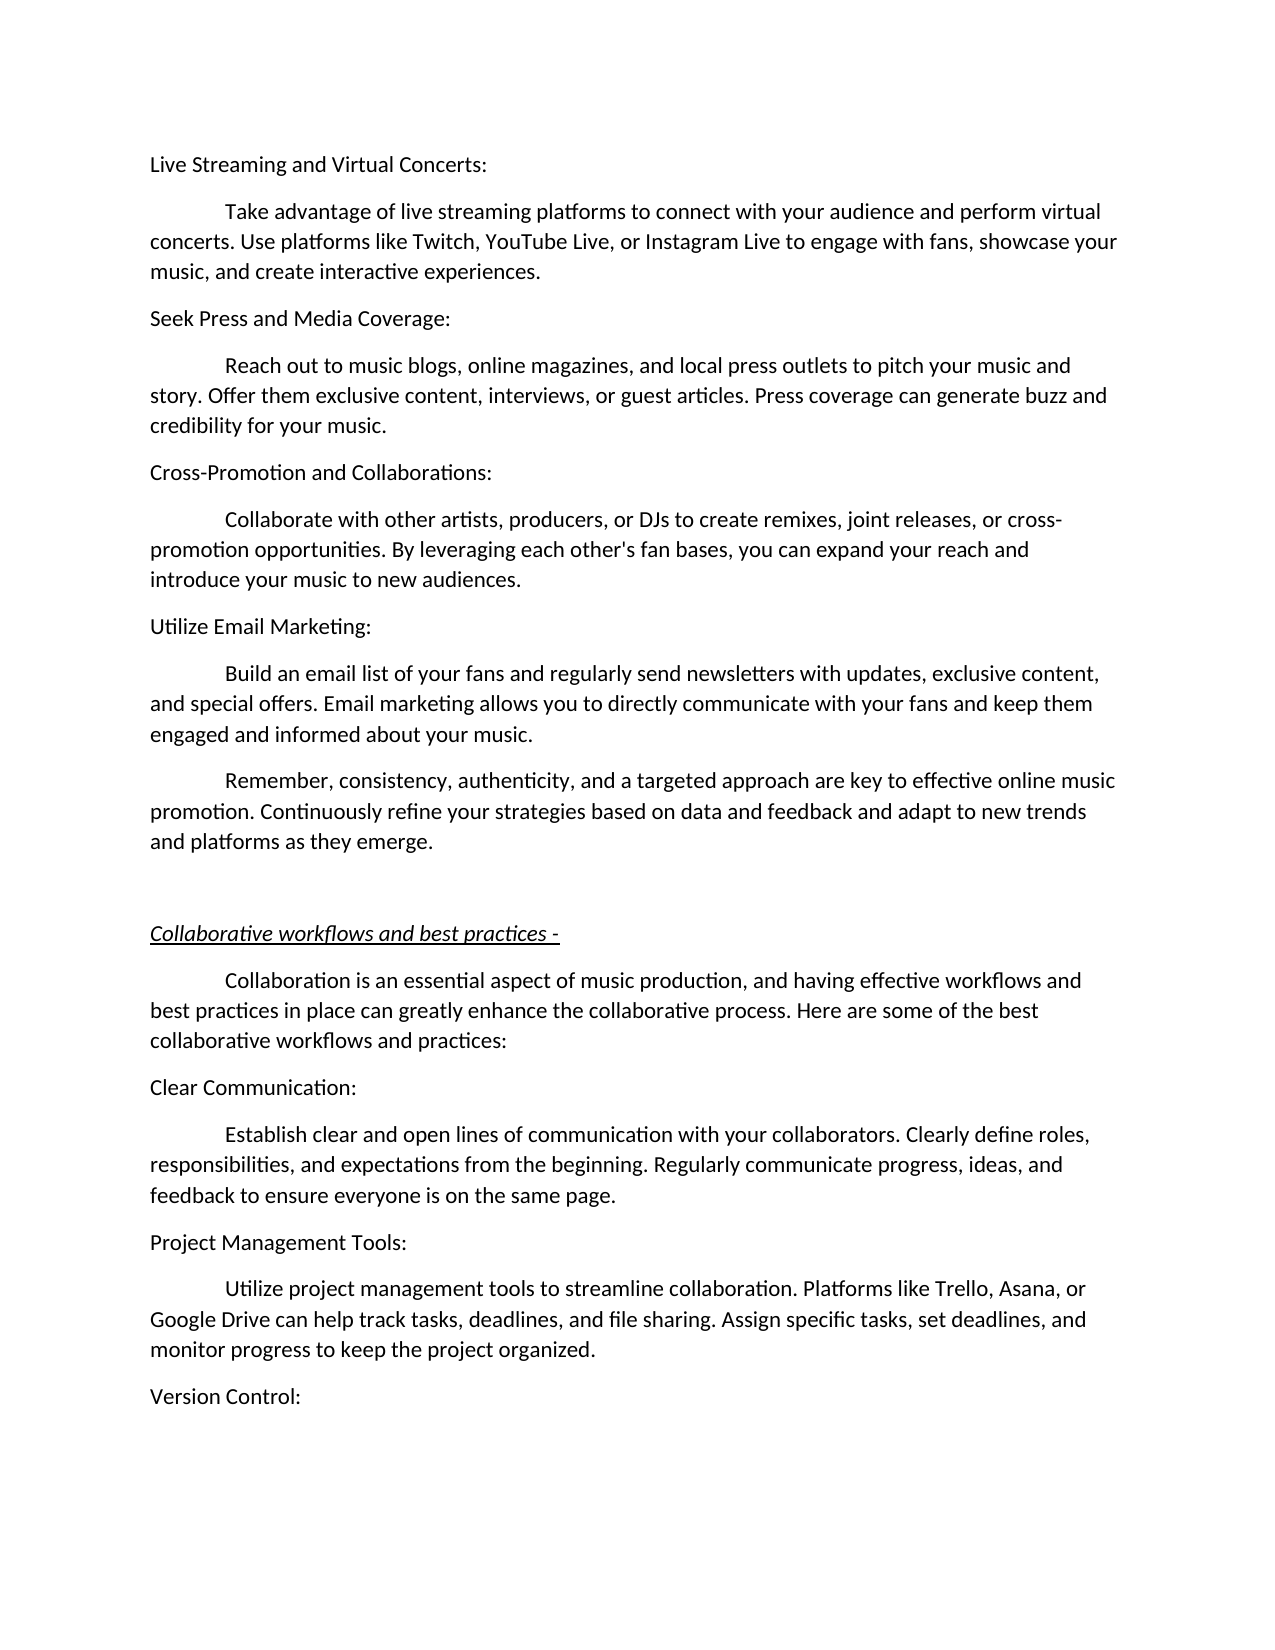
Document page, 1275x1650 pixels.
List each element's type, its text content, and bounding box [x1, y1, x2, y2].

text Utilize project management tools to streamline collaboration. Platforms like Trello, Asana, or Google Drive can help track tasks, deadlines, and file sharing. Assign specific tasks, set deadlines, and monitor progress to keep the project organized. [150, 1274, 1125, 1363]
text Collaboration is an essential aspect of music production, and having effective workflows and best practices in place can greatly enhance the collaborative process. Here are some of the best collaborative workflows and practices: [150, 966, 1125, 1055]
text Collaborative workflows and best practices - [150, 919, 1125, 947]
text Version Control: [150, 1382, 1125, 1410]
text Cross-Promotion and Collaborations: [150, 458, 1125, 486]
text Build an email list of your fans and regularly send newsletters with updates, exclusive content, and special offers. Email marketing allows you to directly communicate with your fans and keep them engaged and informed about your music. [150, 659, 1125, 748]
text Live Streaming and Virtual Concerts: [150, 150, 1125, 178]
text Establish clear and open lines of communication with your collaborators. Clearly define roles, responsibilities, and expectations from the beginning. Regularly communicate progress, ideas, and feedback to ensure everyone is on the same page. [150, 1120, 1125, 1209]
text Remember, consistency, authenticity, and a targeted approach are key to effective online music promotion. Continuously refine your strategies based on data and feedback and adapt to new trends and platforms as they emerge. [150, 767, 1125, 855]
text Take advantage of live streaming platforms to connect with your audience and perform virtual concerts. Use platforms like Twitch, YouTube Live, or Instagram Live to engage with fans, showcase your music, and create interactive experiences. [150, 197, 1125, 285]
text Seek Press and Media Coverage: [150, 304, 1125, 332]
text Collaborate with other artists, producers, or DJs to create remixes, joint releases, or cross-promotion opportunities. By leveraging each other's fan bases, you can expand your reach and introduce your music to new audiences. [150, 505, 1125, 594]
text Utilize Email Marketing: [150, 612, 1125, 641]
text Clear Communication: [150, 1073, 1125, 1102]
text Reach out to music blogs, online magazines, and local press outlets to pitch your music and story. Offer them exclusive content, interviews, or guest articles. Press coverage can generate buzz and credibility for your music. [150, 351, 1125, 439]
text Project Management Tools: [150, 1228, 1125, 1256]
